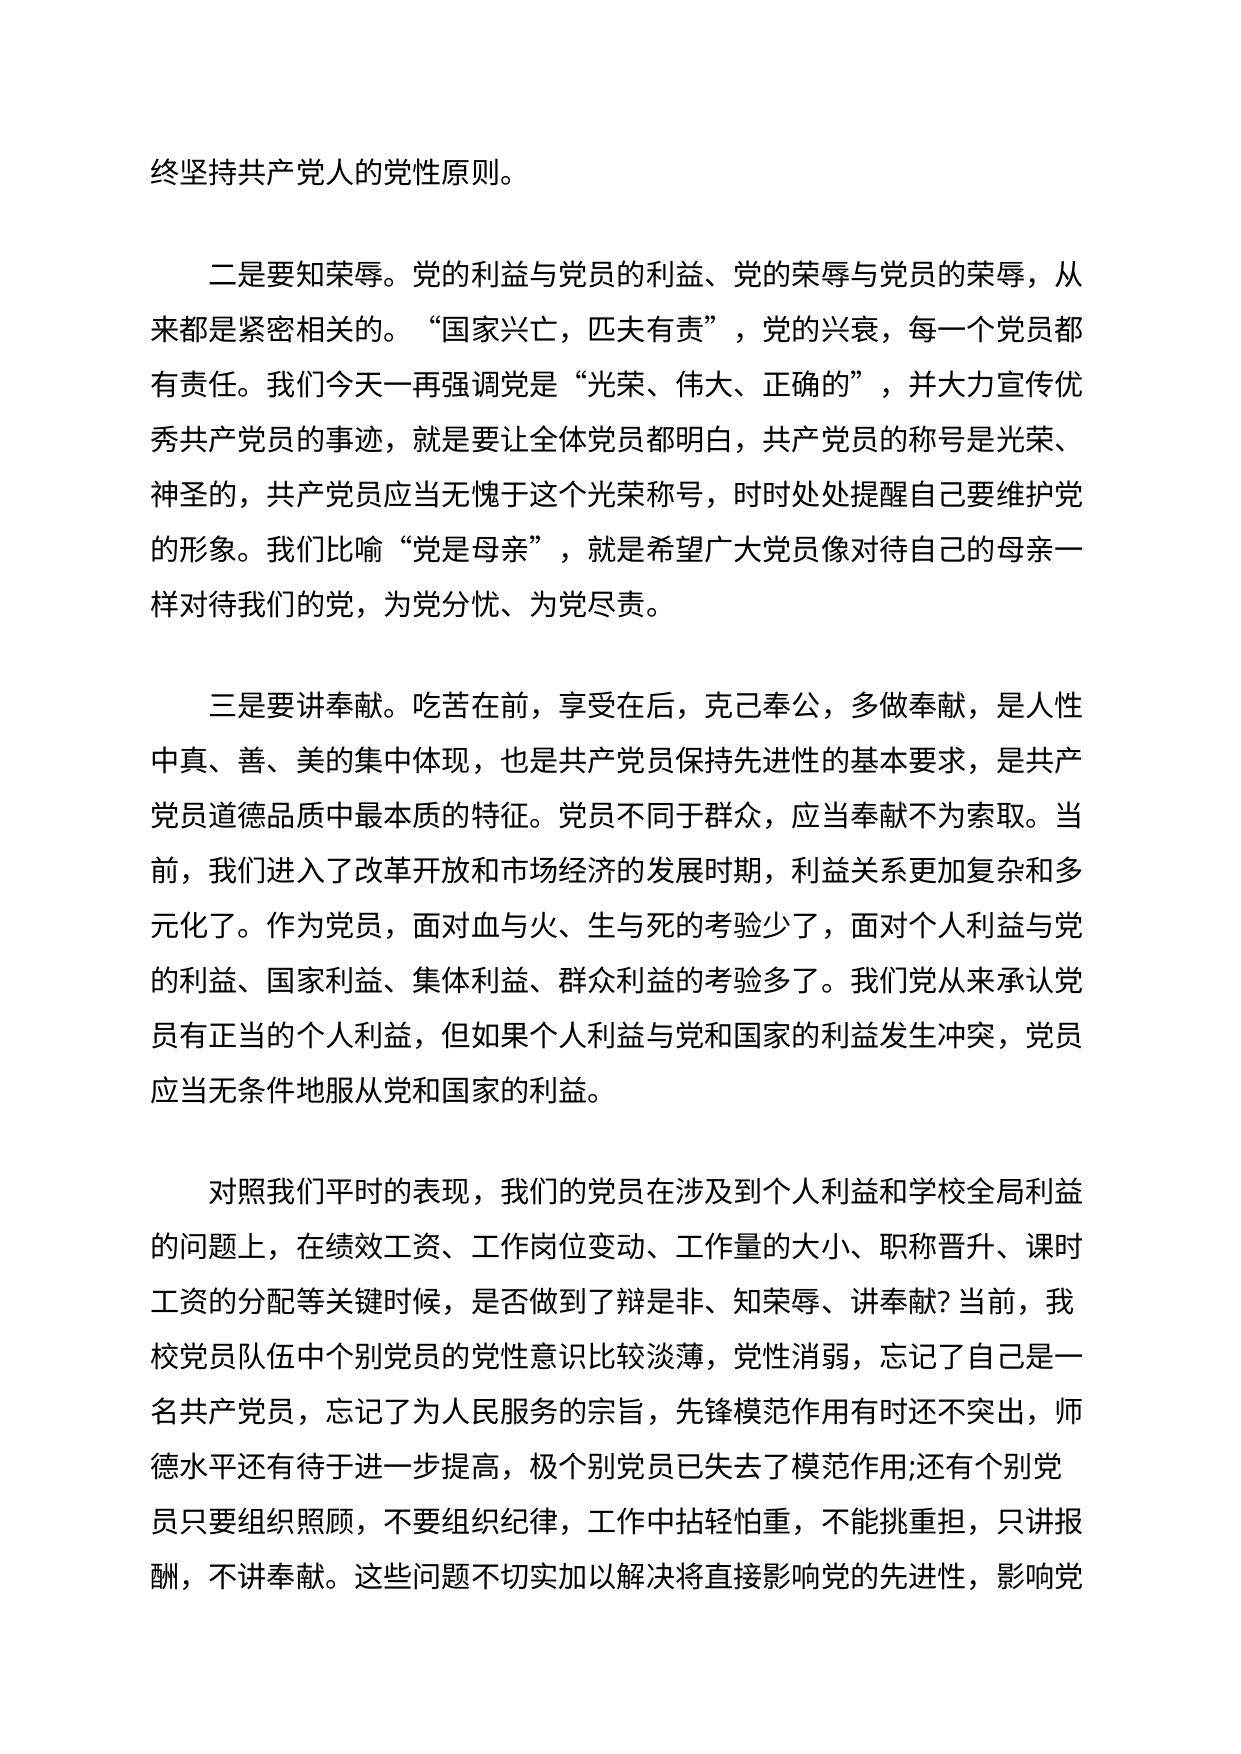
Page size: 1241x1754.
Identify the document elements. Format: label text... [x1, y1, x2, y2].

text 三是要讲奉献。吃苦在前，享受在后，克己奉公，多做奉献，是人性中真、善、美的集中体现，也是共产党员保持先进性的基本要求，是共产党员道德品质中最本质的特征。党员不同于群众，应当奉献不为索取。当前，我们进入了改革开放和市场经济的发展时期，利益关系更加复杂和多元化了。作为党员，面对血与火、生与死的考验少了，面对个人利益与党的利益、国家利益、集体利益、群众利益的考验多了。我们党从来承认党员有正当的个人利益，但如果个人利益与党和国家的利益发生冲突，党员应当无条件地服从党和国家的利益。 [150, 683, 1090, 1109]
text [150, 1169, 1090, 1596]
text 二是要知荣辱。党的利益与党员的利益、党的荣辱与党员的荣辱，从来都是紧密相关的。“国家兴亡，匹夫有责”，党的兴衰，每一个党员都有责任。我们今天一再强调党是“光荣、伟大、正确的”，并大力宣传优秀共产党员的事迹，就是要让全体党员都明白，共产党员的称号是光荣、神圣的，共产党员应当无愧于这个光荣称号，时时处处提醒自己要维护党的形象。我们比喻“党是母亲”，就是希望广大党员像对待自己的母亲一样对待我们的党，为党分忧、为党尽责。 [150, 252, 1090, 623]
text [150, 150, 1090, 192]
